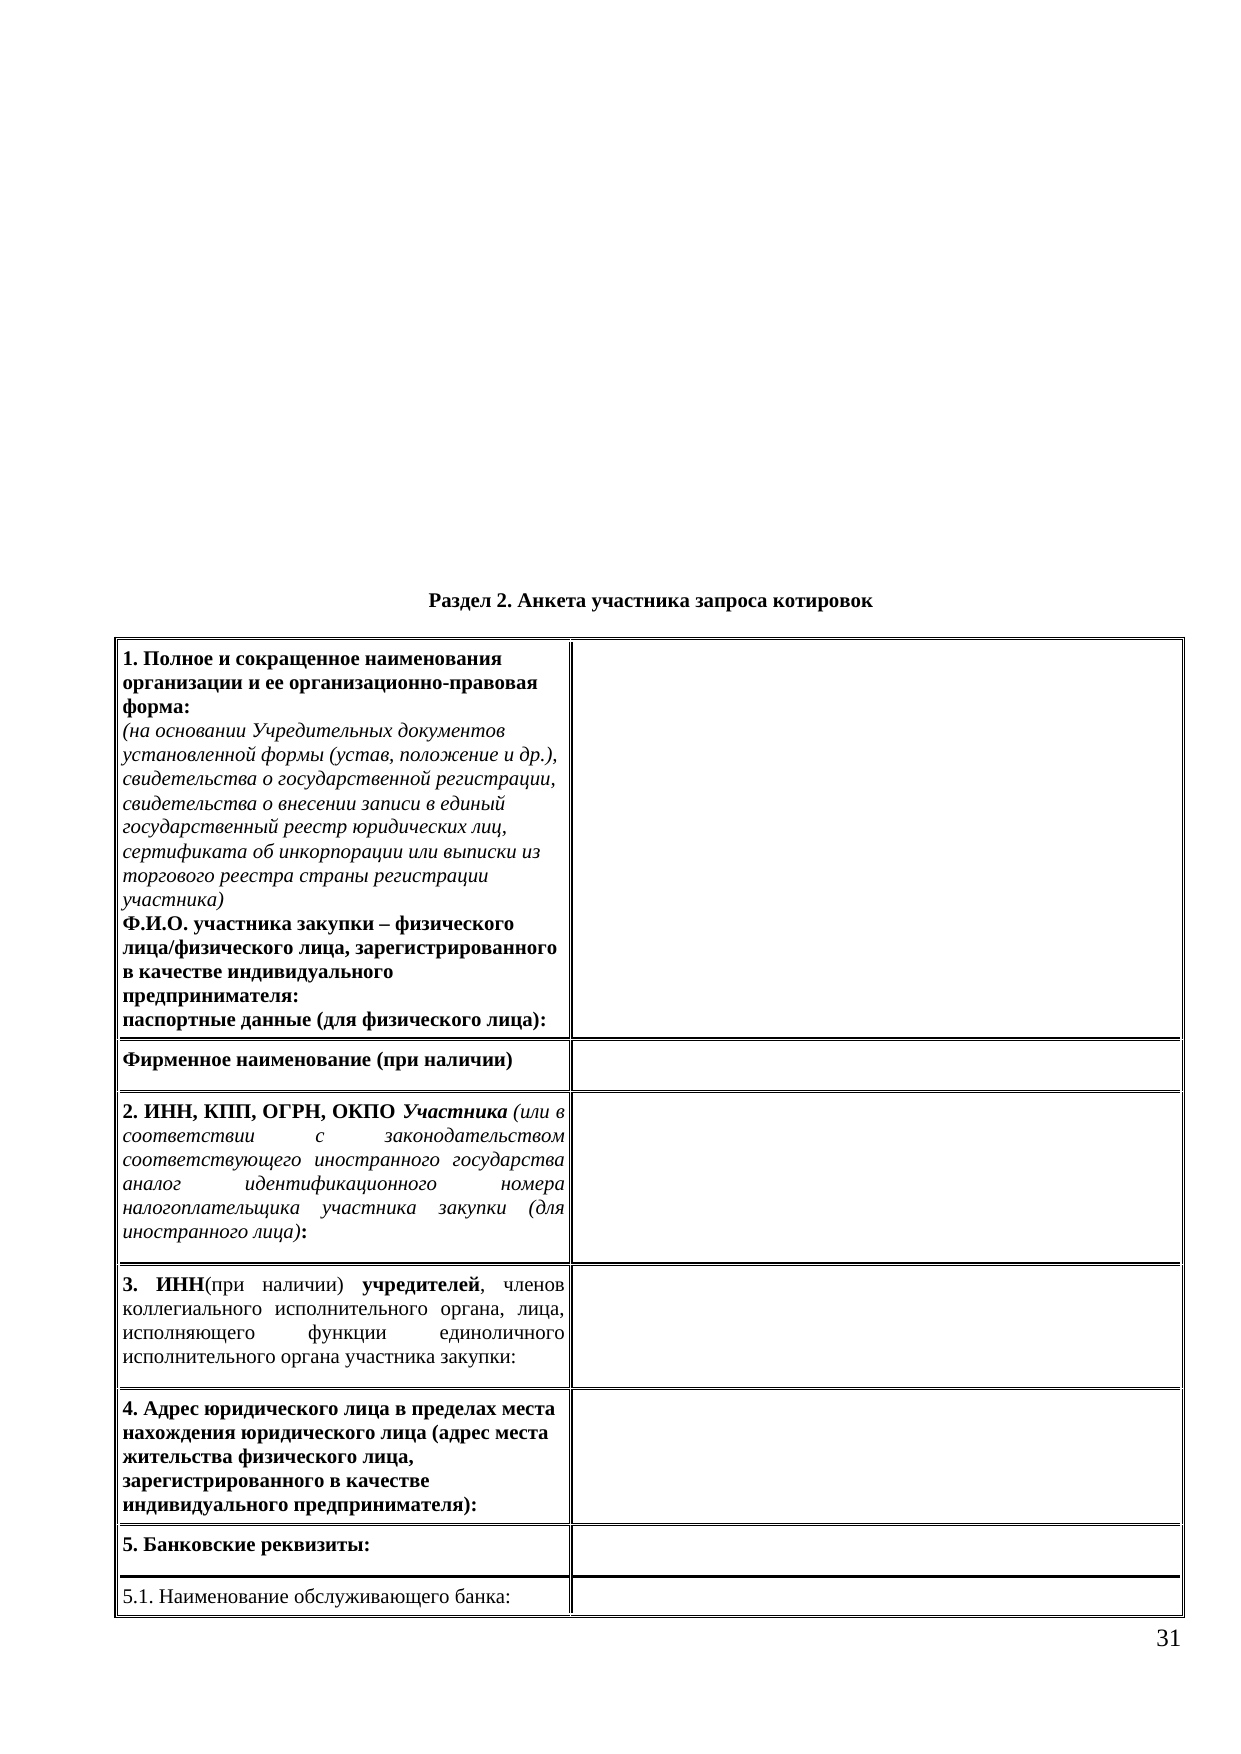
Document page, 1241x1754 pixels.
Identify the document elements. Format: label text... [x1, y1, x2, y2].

text Раздел 2. Анкета участника запроса котировок [428, 588, 1181, 612]
table_cell Фирменное наименование (при наличии) [118, 1037, 569, 1089]
table_cell [573, 1090, 1182, 1262]
table_cell [571, 1523, 1183, 1575]
table_cell [571, 1575, 1182, 1615]
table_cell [118, 1575, 571, 1615]
table_cell [571, 1387, 1183, 1523]
table_cell 3. ИНН(при наличии) учредителей, членов коллегиального исполнительного органа, лица, исполняющего функции единоличного исполнительного органа участника закупки: [118, 1262, 569, 1387]
table_cell [573, 1262, 1182, 1387]
table_cell 2. ИНН, КПП, ОГРН, ОКПО Участника (или в соответствии с законодательством соответствующего иностранного государства аналог идентификационного номера налогоплательщика участника закупки (для иностранного лица): [118, 1090, 569, 1262]
table_cell 4. Адрес юридического лица в пределах места нахождения юридического лица (адрес места жительства физического лица, зарегистрированного в качестве индивидуального предпринимателя): [116, 1387, 571, 1523]
table_cell 5. Банковские реквизиты: [116, 1523, 571, 1575]
table_header [571, 640, 1182, 1037]
table_header 1. Полное и сокращенное наименования организации и ее организационно-правовая форма: (на основании Учредительных документов установленной формы (устав, положение и др.), свидетельства о государственной регистрации, свидетельства о внесении записи в единый государственный реестр юридических лиц, сертификата об инкорпорации или выписки из торгового реестра страны регистрации участника) Ф.И.О. участника закупки – физического лица/физического лица, зарегистрированного в качестве индивидуального предпринимателя: паспортные данные (для физического лица): [116, 638, 571, 1037]
table_cell [573, 1037, 1182, 1089]
